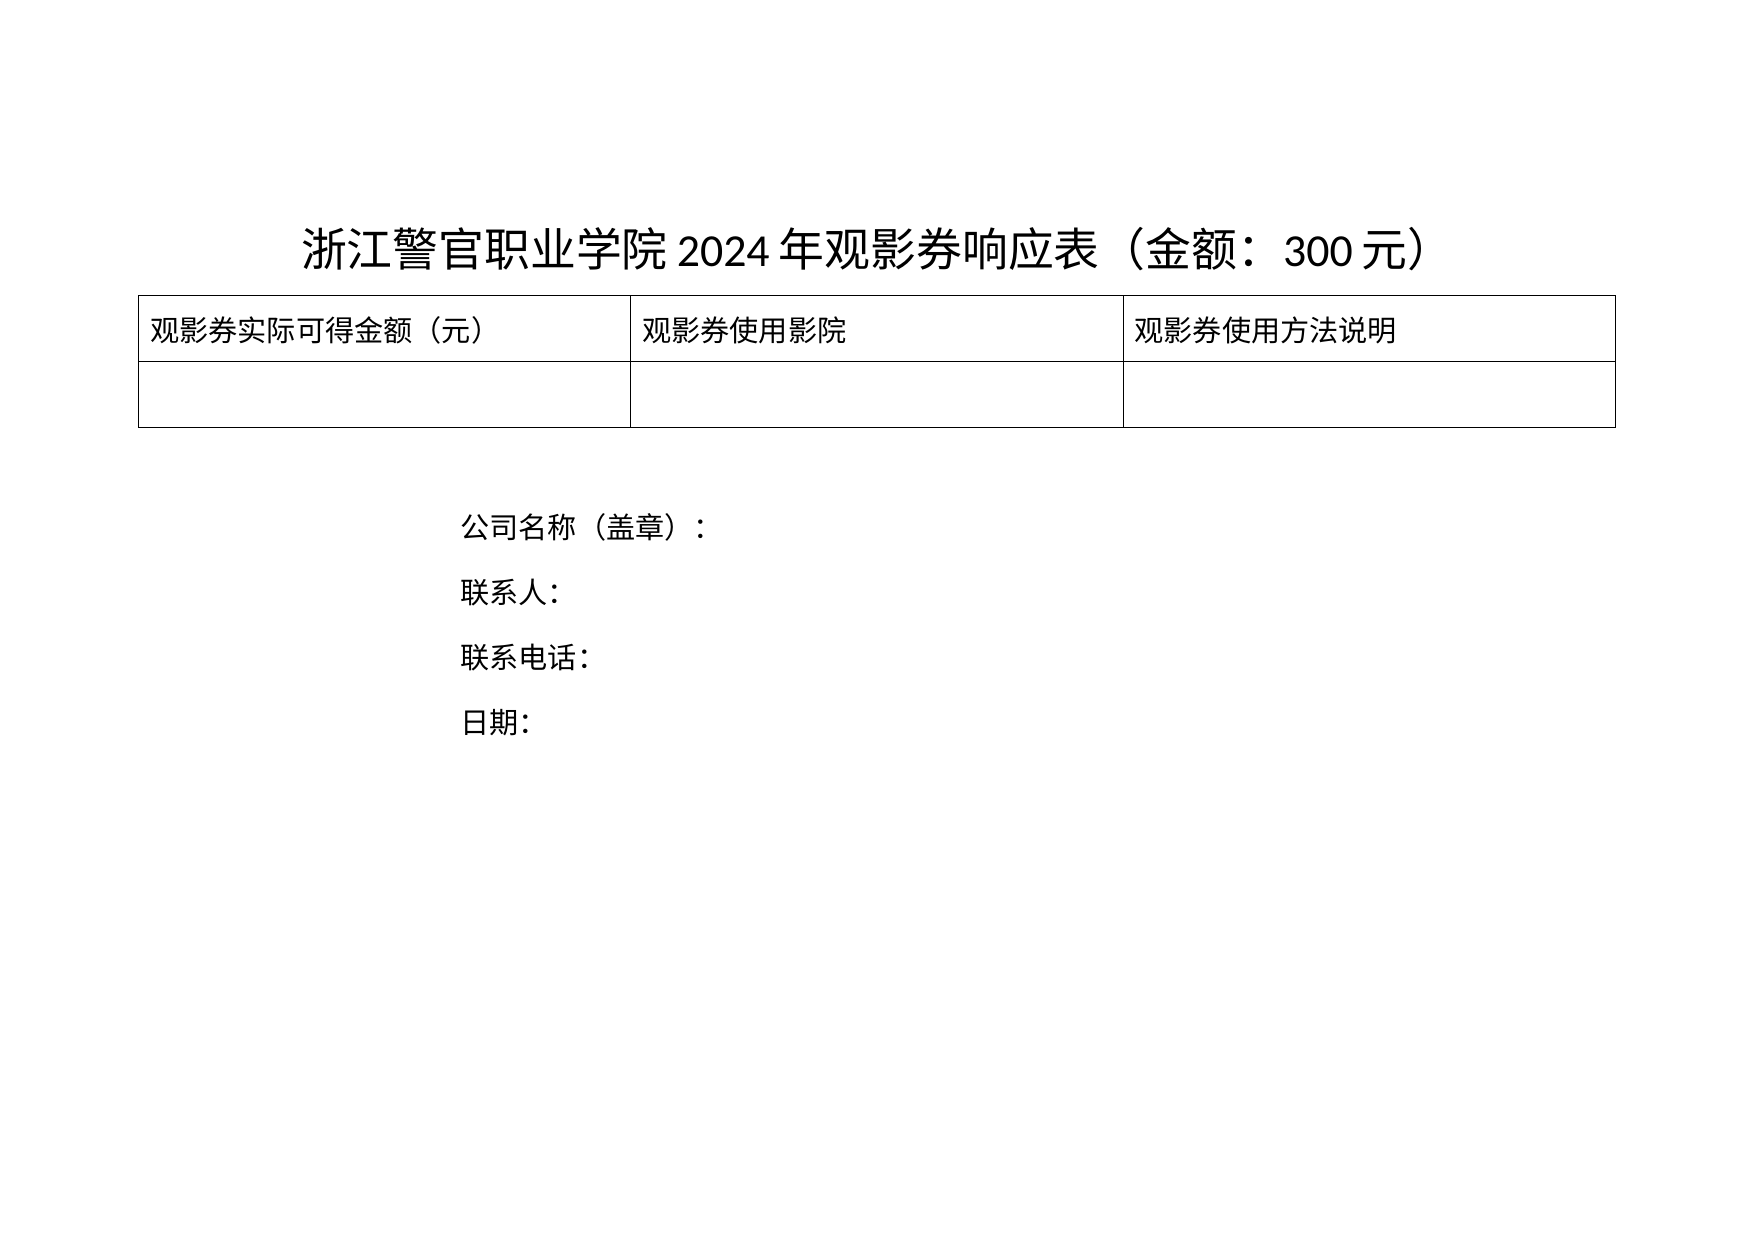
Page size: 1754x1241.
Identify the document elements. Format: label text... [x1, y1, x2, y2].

table_header 观影券使用方法说明 [1124, 296, 1615, 361]
table_cell [631, 362, 1123, 427]
table_header 观影券实际可得金额（元） [139, 296, 630, 361]
text 浙江警官职业学院2024年观影券响应表（金额：300元） [150, 198, 1604, 295]
text 日期： [150, 688, 1604, 753]
text 联系人： [150, 558, 1604, 623]
table_header 观影券使用影院 [631, 296, 1123, 361]
text 公司名称（盖章）： [150, 493, 1604, 558]
text 联系电话： [150, 623, 1604, 688]
table_cell [139, 362, 630, 427]
table_cell [1124, 362, 1615, 427]
